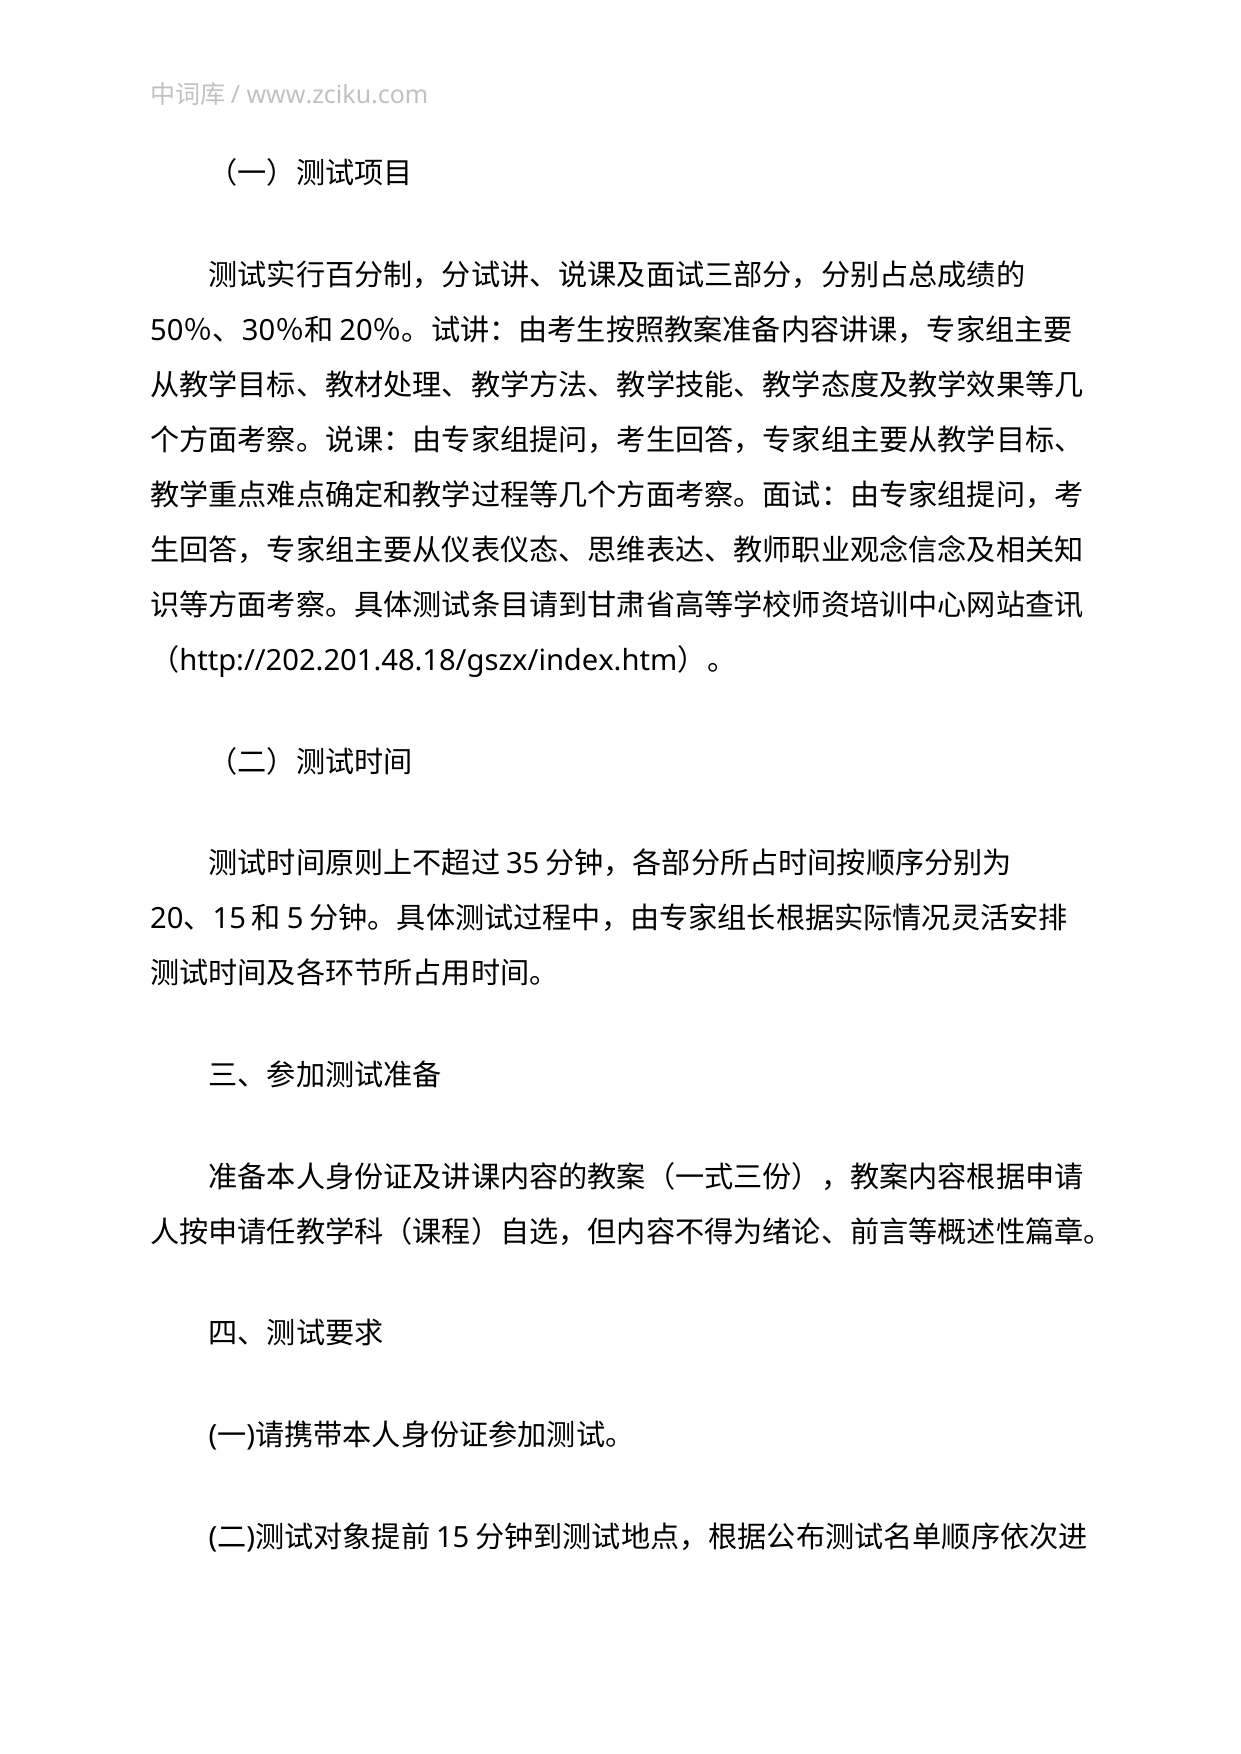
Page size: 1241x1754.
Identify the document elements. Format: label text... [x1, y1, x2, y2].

text （一）测试项目 [150, 150, 1090, 192]
text （二）测试时间 [150, 738, 1090, 780]
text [150, 1514, 1090, 1556]
text 测试实行百分制，分试讲、说课及面试三部分，分别占总成绩的50％、30％和20％。试讲：由考生按照教案准备内容讲课，专家组主要从教学目标、教材处理、教学方法、教学技能、教学态度及教学效果等几个方面考察。说课：由专家组提问，考生回答，专家组主要从教学目标、教学重点难点确定和教学过程等几个方面考察。面试：由专家组提问，考生回答，专家组主要从仪表仪态、思维表达、教师职业观念信念及相关知识等方面考察。具体测试条目请到甘肃省高等学校师资培训中心网站查讯（http://202.201.48.18/gszx/index.htm）。 [150, 252, 1090, 678]
text 准备本人身份证及讲课内容的教案（一式三份），教案内容根据申请人按申请任教学科（课程）自选，但内容不得为绪论、前言等概述性篇章。 [150, 1153, 1090, 1251]
text 测试时间原则上不超过35分钟，各部分所占时间按顺序分别为20、15和5分钟。具体测试过程中，由专家组长根据实际情况灵活安排测试时间及各环节所占用时间。 [150, 840, 1090, 992]
text 四、测试要求 [150, 1310, 1090, 1352]
text 三、参加测试准备 [150, 1052, 1090, 1094]
text (一)请携带本人身份证参加测试。 [150, 1412, 1090, 1454]
